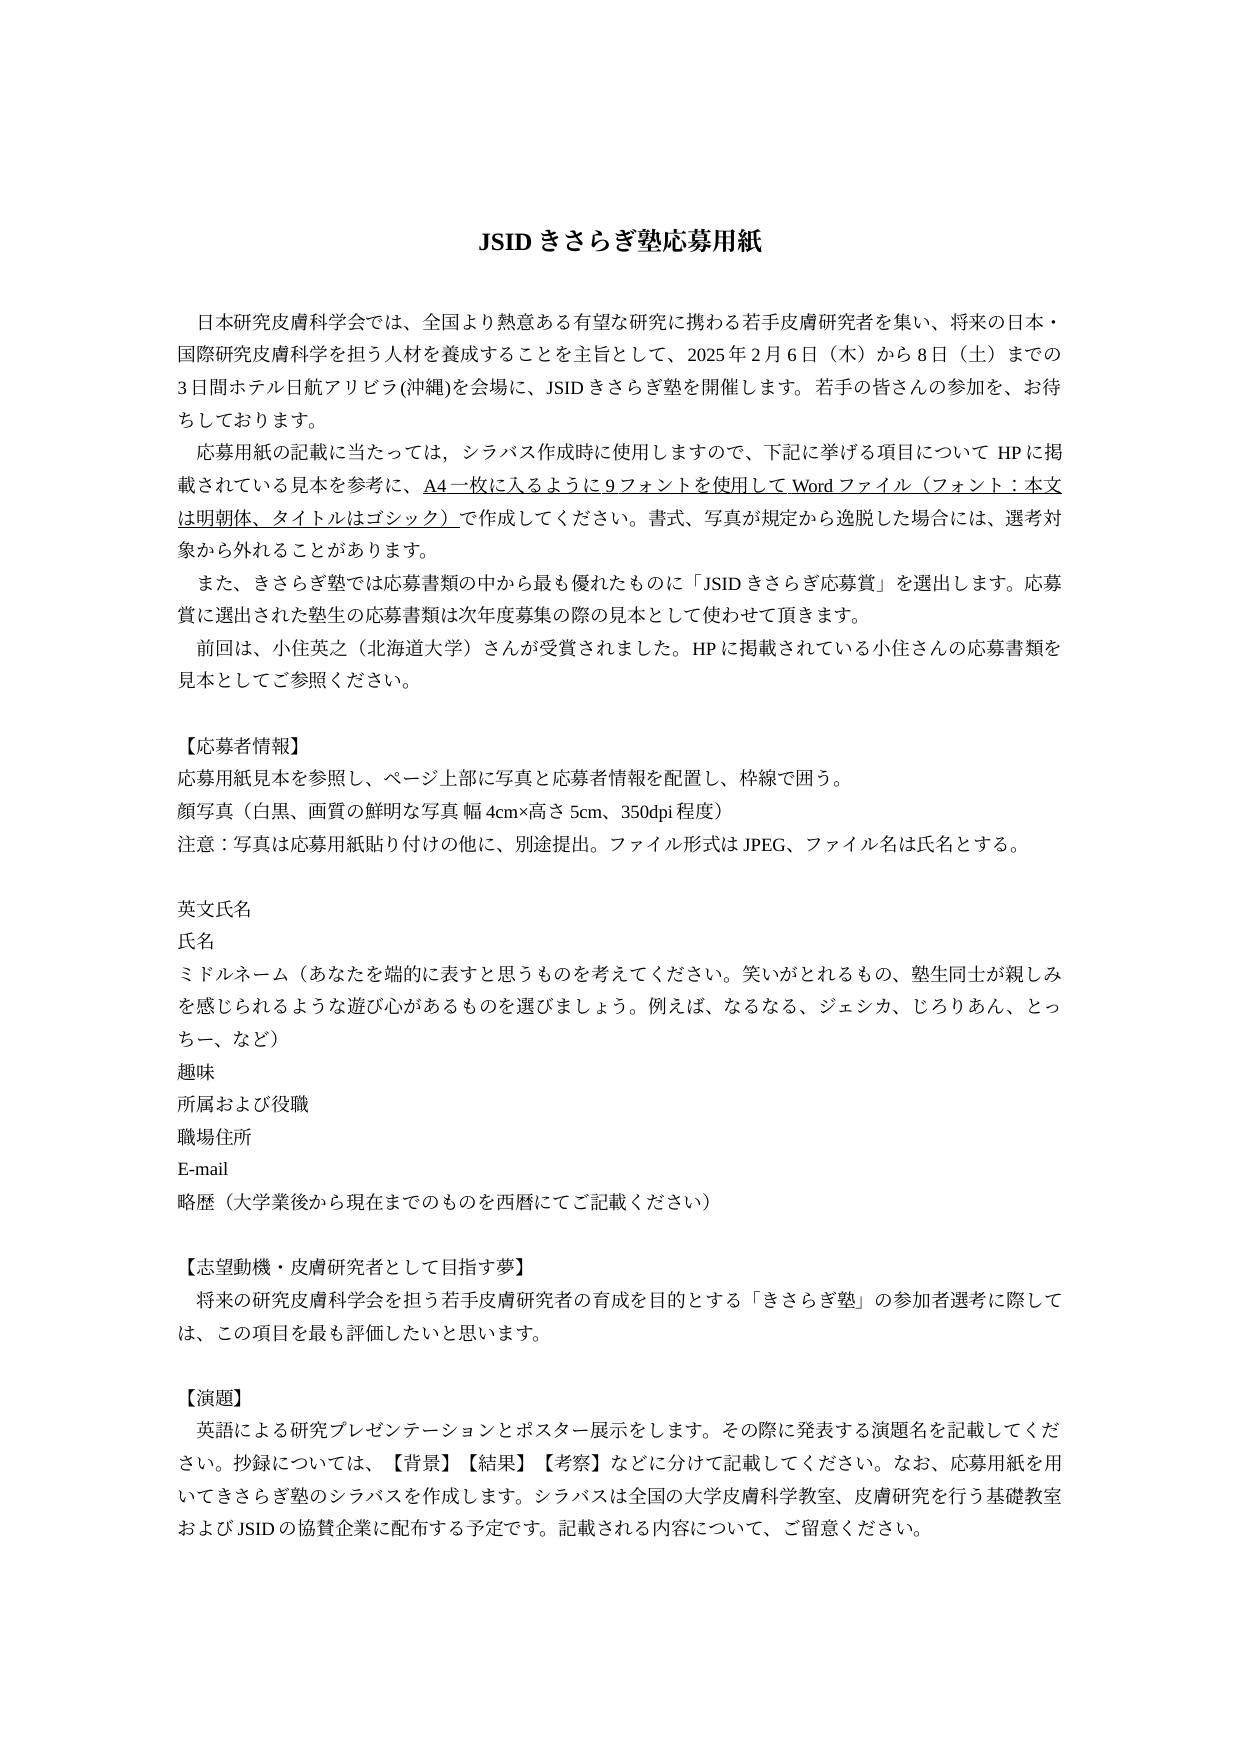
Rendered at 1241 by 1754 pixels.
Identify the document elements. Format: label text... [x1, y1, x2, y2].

text 応募用紙見本を参照し、ページ上部に写真と応募者情報を配置し、枠線で囲う。 [177, 761, 1063, 794]
text 英文氏名 [177, 892, 1063, 924]
text 応募用紙の記載に当たっては，シラバス作成時に使用しますので、下記に挙げる項目についてHPに掲載されている見本を参考に、A4一枚に入るように9フォントを使用してWordファイル（フォント：本文は明朝体、タイトルはゴシック）で作成してください。書式、写真が規定から逸脱した場合には、選考対象から外れることがあります。 [177, 435, 1063, 566]
text また、きさらぎ塾では応募書類の中から最も優れたものに「JSIDきさらぎ応募賞」を選出します。応募賞に選出された塾生の応募書類は次年度募集の際の見本として使わせて頂きます。 [177, 566, 1063, 631]
text 所属および役職 [177, 1087, 1063, 1120]
text 略歴（大学業後から現在までのものを西暦にてご記載ください） [177, 1185, 1063, 1218]
text 趣味 [177, 1055, 1063, 1087]
text 【演題】 [177, 1381, 1063, 1413]
text ミドルネーム（あなたを端的に表すと思うものを考えてください。笑いがとれるもの、塾生同士が親しみを感じられるような遊び心があるものを選びましょう。例えば、なるなる、ジェシカ、じろりあん、とっちー、など） [177, 957, 1063, 1055]
text 氏名 [177, 924, 1063, 957]
text 将来の研究皮膚科学会を担う若手皮膚研究者の育成を目的とする「きさらぎ塾」の参加者選考に際しては、この項目を最も評価したいと思います。 [177, 1283, 1063, 1348]
text JSIDきさらぎ塾応募用紙 [177, 207, 1063, 272]
text 英語による研究プレゼンテーションとポスター展示をします。その際に発表する演題名を記載してください。抄録については、【背景】【結果】【考察】などに分けて記載してください。なお、応募用紙を用いてきさらぎ塾のシラバスを作成します。シラバスは全国の大学皮膚科学教室、皮膚研究を行う基礎教室およびJSIDの協賛企業に配布する予定です。記載される内容について、ご留意ください。 [177, 1413, 1063, 1544]
text 日本研究皮膚科学会では、全国より熱意ある有望な研究に携わる若手皮膚研究者を集い、将来の日本・国際研究皮膚科学を担う人材を養成することを主旨として、2025年2月6日（木）から8日（土）までの3日間ホテル日航アリビラ(沖縄)を会場に、JSIDきさらぎ塾を開催します。若手の皆さんの参加を、お待ちしております。 [177, 305, 1063, 435]
text E-mail [177, 1153, 1063, 1185]
text 【応募者情報】 [177, 729, 1063, 761]
text 職場住所 [177, 1120, 1063, 1153]
text 注意：写真は応募用紙貼り付けの他に、別途提出。ファイル形式はJPEG、ファイル名は氏名とする。 [177, 827, 1063, 859]
text 顔写真（白黒、画質の鮮明な写真 幅4cm×高さ5cm、350dpi程度） [177, 794, 1063, 827]
text 前回は、小住英之（北海道大学）さんが受賞されました。HPに掲載されている小住さんの応募書類を見本としてご参照ください。 [177, 631, 1063, 696]
text 【志望動機・皮膚研究者として目指す夢】 [177, 1250, 1063, 1283]
